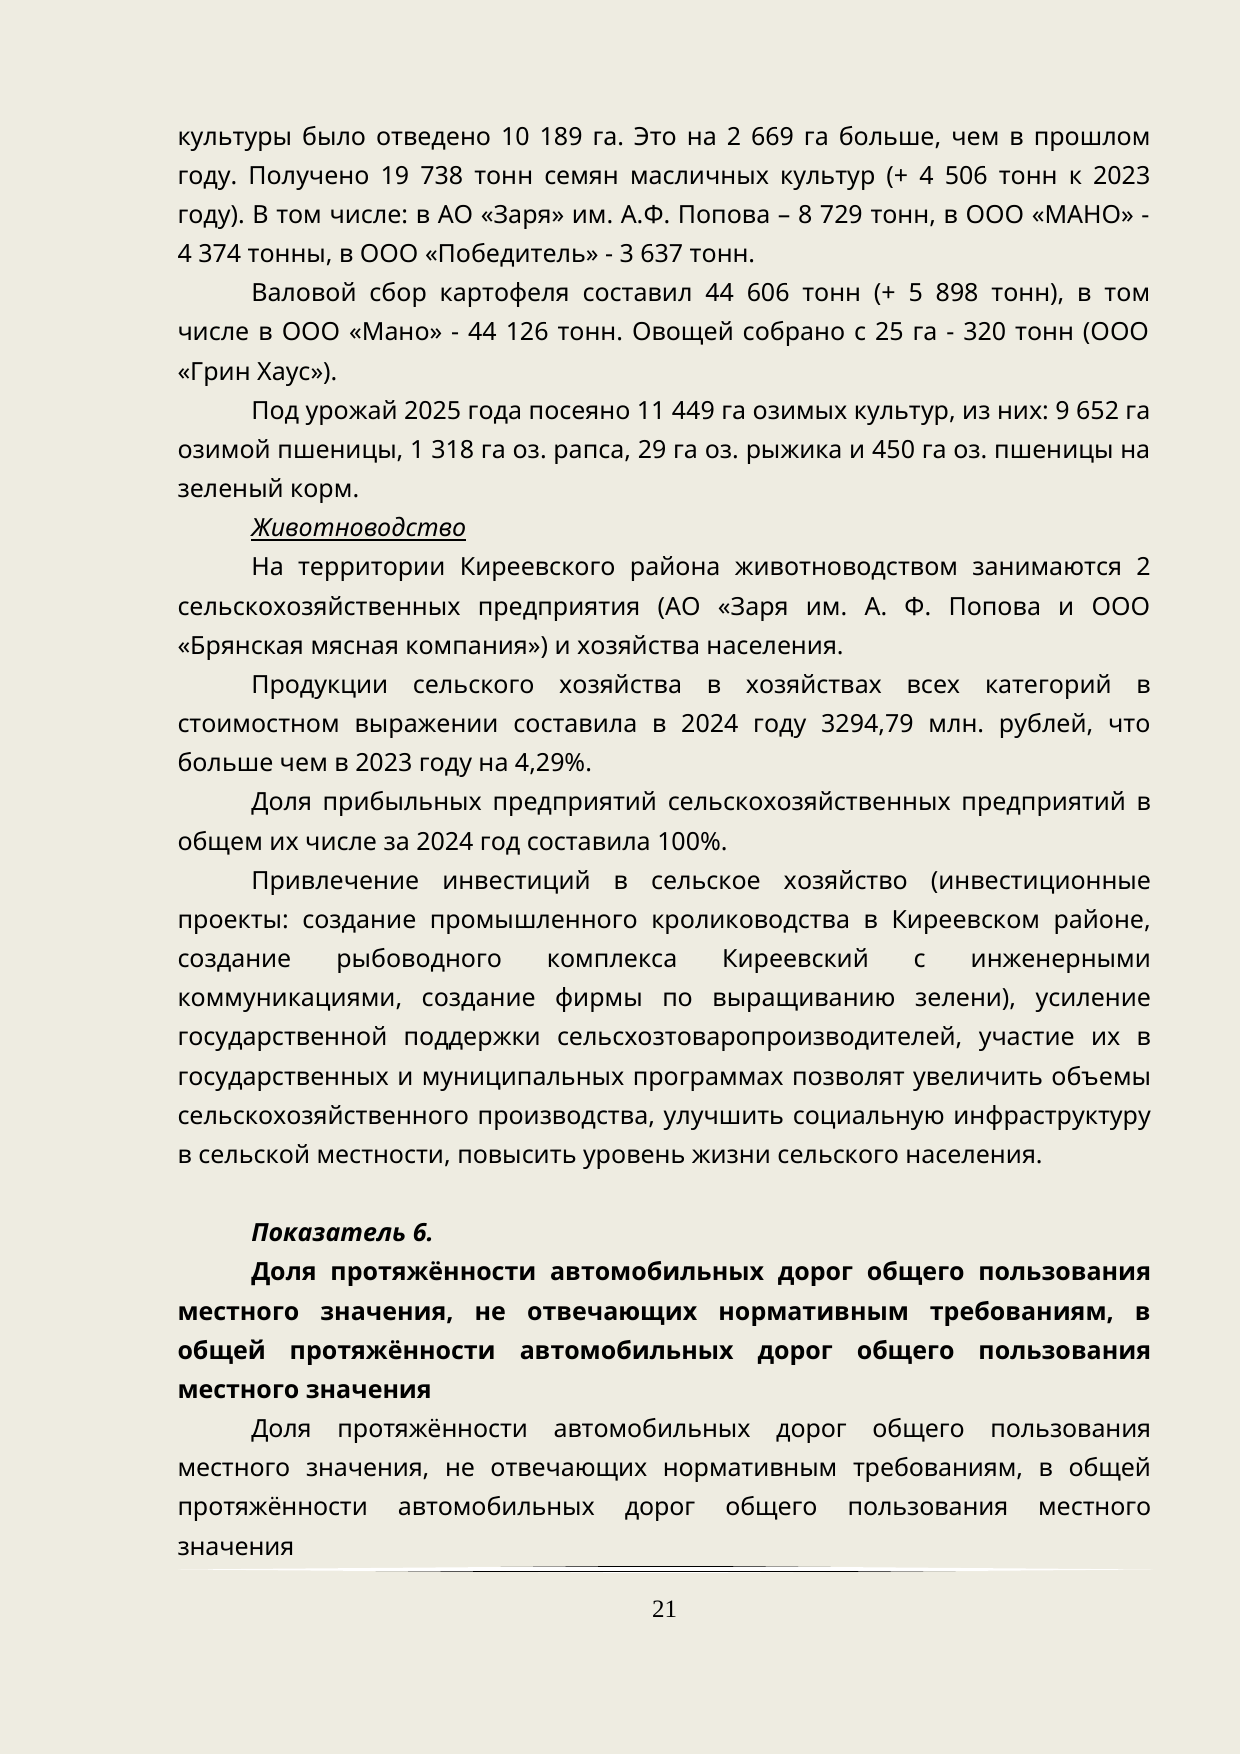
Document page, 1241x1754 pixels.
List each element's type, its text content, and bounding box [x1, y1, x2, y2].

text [177, 118, 1152, 270]
text Под урожай 2025 года посеяно 11 449 га озимых культур, из них: 9 652 га озимой пшеницы, 1 318 га оз. рапса, 29 га оз. рыжика и 450 га оз. пшеницы на зеленый корм. [177, 392, 1152, 505]
text Привлечение инвестиций в сельское хозяйство (инвестиционные проекты: создание промышленного кролиководства в Киреевском районе, создание рыбоводного комплекса Киреевский с инженерными коммуникациями, создание фирмы по выращиванию зелени), усиление государственной поддержки сельсхозтоваропроизводителей, участие их в государственных и муниципальных программах позволят увеличить объемы сельскохозяйственного производства, улучшить социальную инфраструктуру в сельской местности, повысить уровень жизни сельского населения. [177, 862, 1152, 1171]
text Доля прибыльных предприятий сельскохозяйственных предприятий в общем их числе за 2024 год составила 100%. [177, 784, 1152, 857]
text Доля протяжённости автомобильных дорог общего пользования местного значения, не отвечающих нормативным требованиям, в общей протяжённости автомобильных дорог общего пользования местного значения [177, 1254, 1152, 1406]
text Продукции сельского хозяйства в хозяйствах всех категорий в стоимостном выражении составила в 2024 году 3294,79 млн. рублей, что больше чем в 2023 году на 4,29%. [177, 666, 1152, 779]
text На территории Киреевского района животноводством занимаются 2 сельскохозяйственных предприятия (АО «Заря им. А. Ф. Попова и ООО «Брянская мясная компания») и хозяйства населения. [177, 549, 1152, 661]
text Животноводство [177, 510, 1152, 544]
text Показатель 6. [177, 1215, 1152, 1249]
text Доля протяжённости автомобильных дорог общего пользования местного значения, не отвечающих нормативным требованиям, в общей протяжённости автомобильных дорог общего пользования местного значения [177, 1411, 1152, 1562]
text Валовой сбор картофеля составил 44 606 тонн (+ 5 898 тонн), в том числе в ООО «Мано» - 44 126 тонн. Овощей собрано с 25 га - 320 тонн (ООО «Грин Хаус»). [177, 275, 1152, 387]
